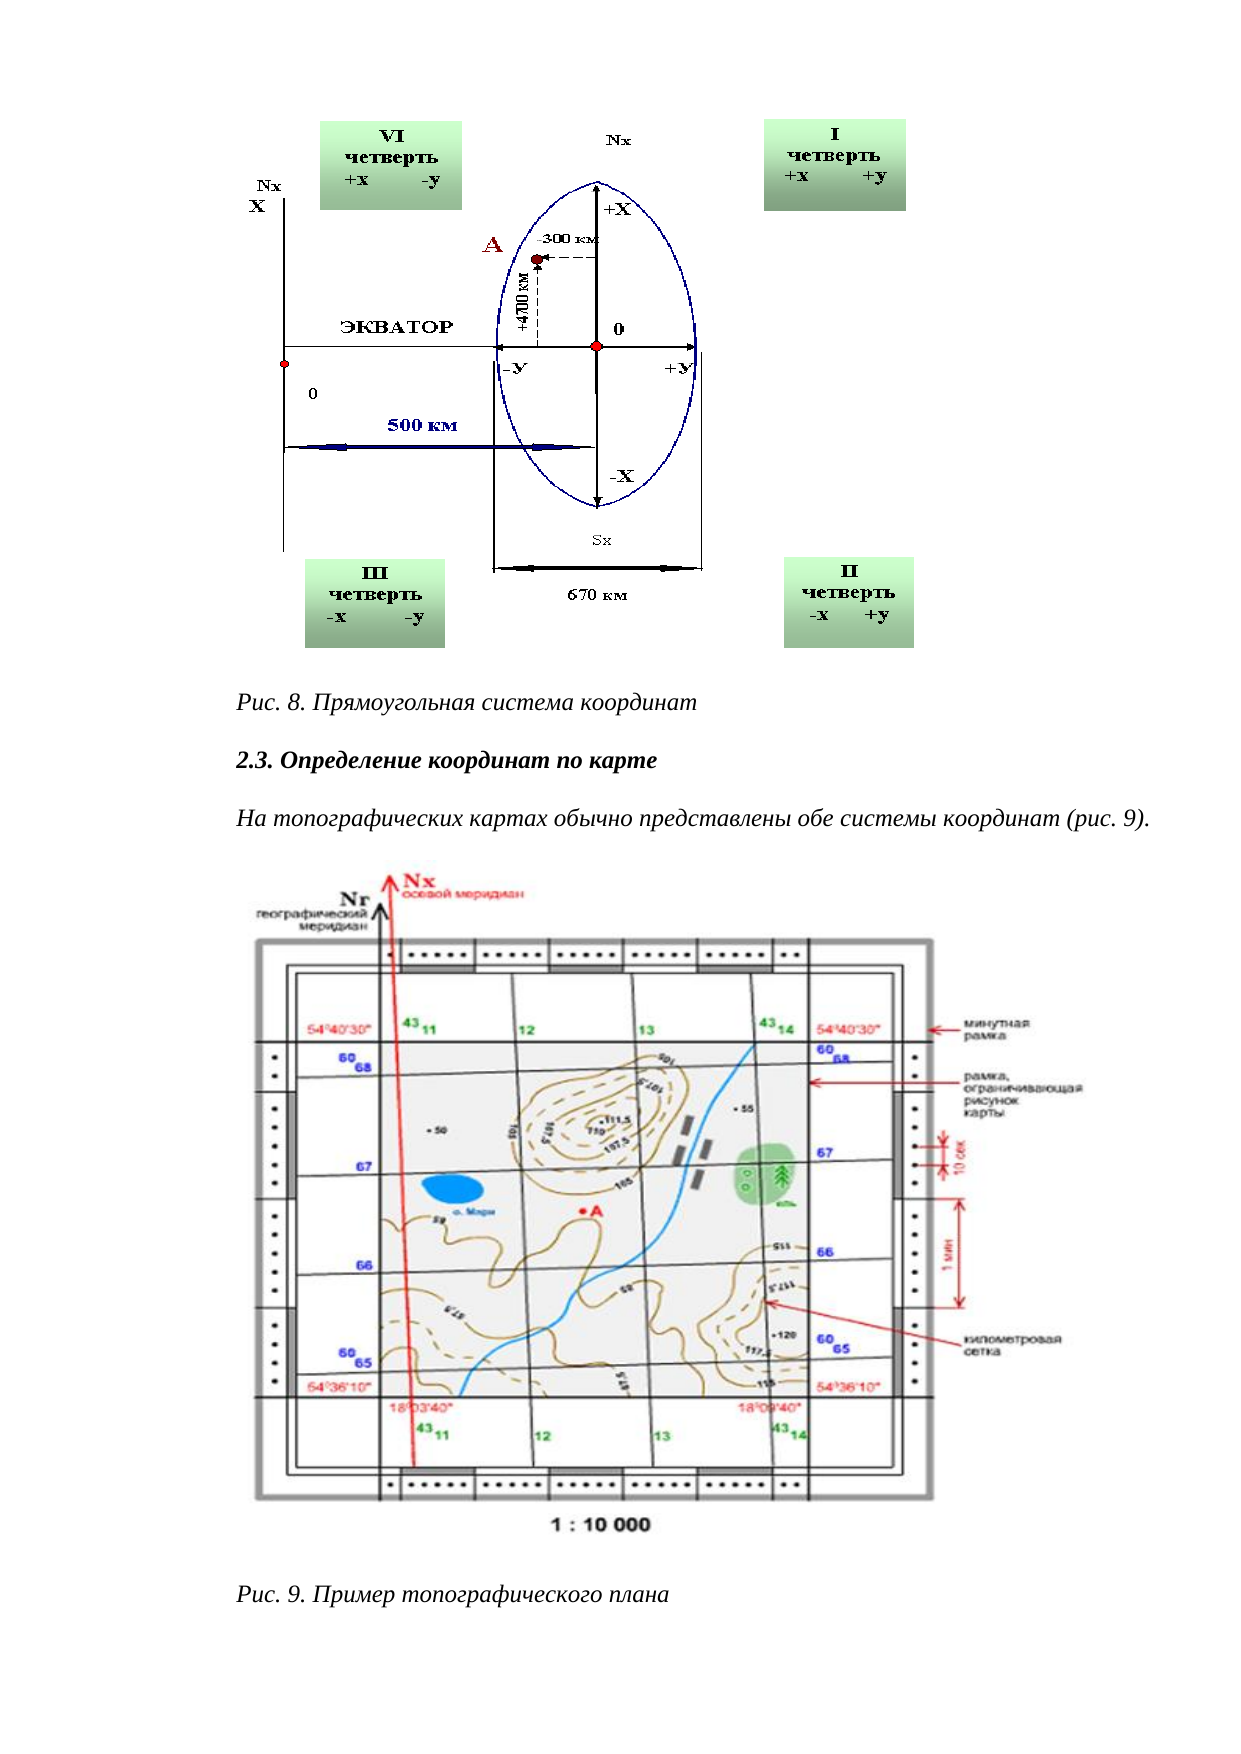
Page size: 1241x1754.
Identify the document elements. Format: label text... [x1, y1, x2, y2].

picture [236, 118, 954, 658]
picture [236, 860, 1141, 1551]
text 2.3. Определение координат по карте [177, 745, 1152, 773]
text На топографических картах обычно представлены обе системы координат (рис. 9). [177, 803, 1152, 831]
text Рис. 8. Прямоугольная система координат [177, 687, 1152, 716]
text Рис. 9. Пример топографического плана [177, 1579, 1152, 1608]
